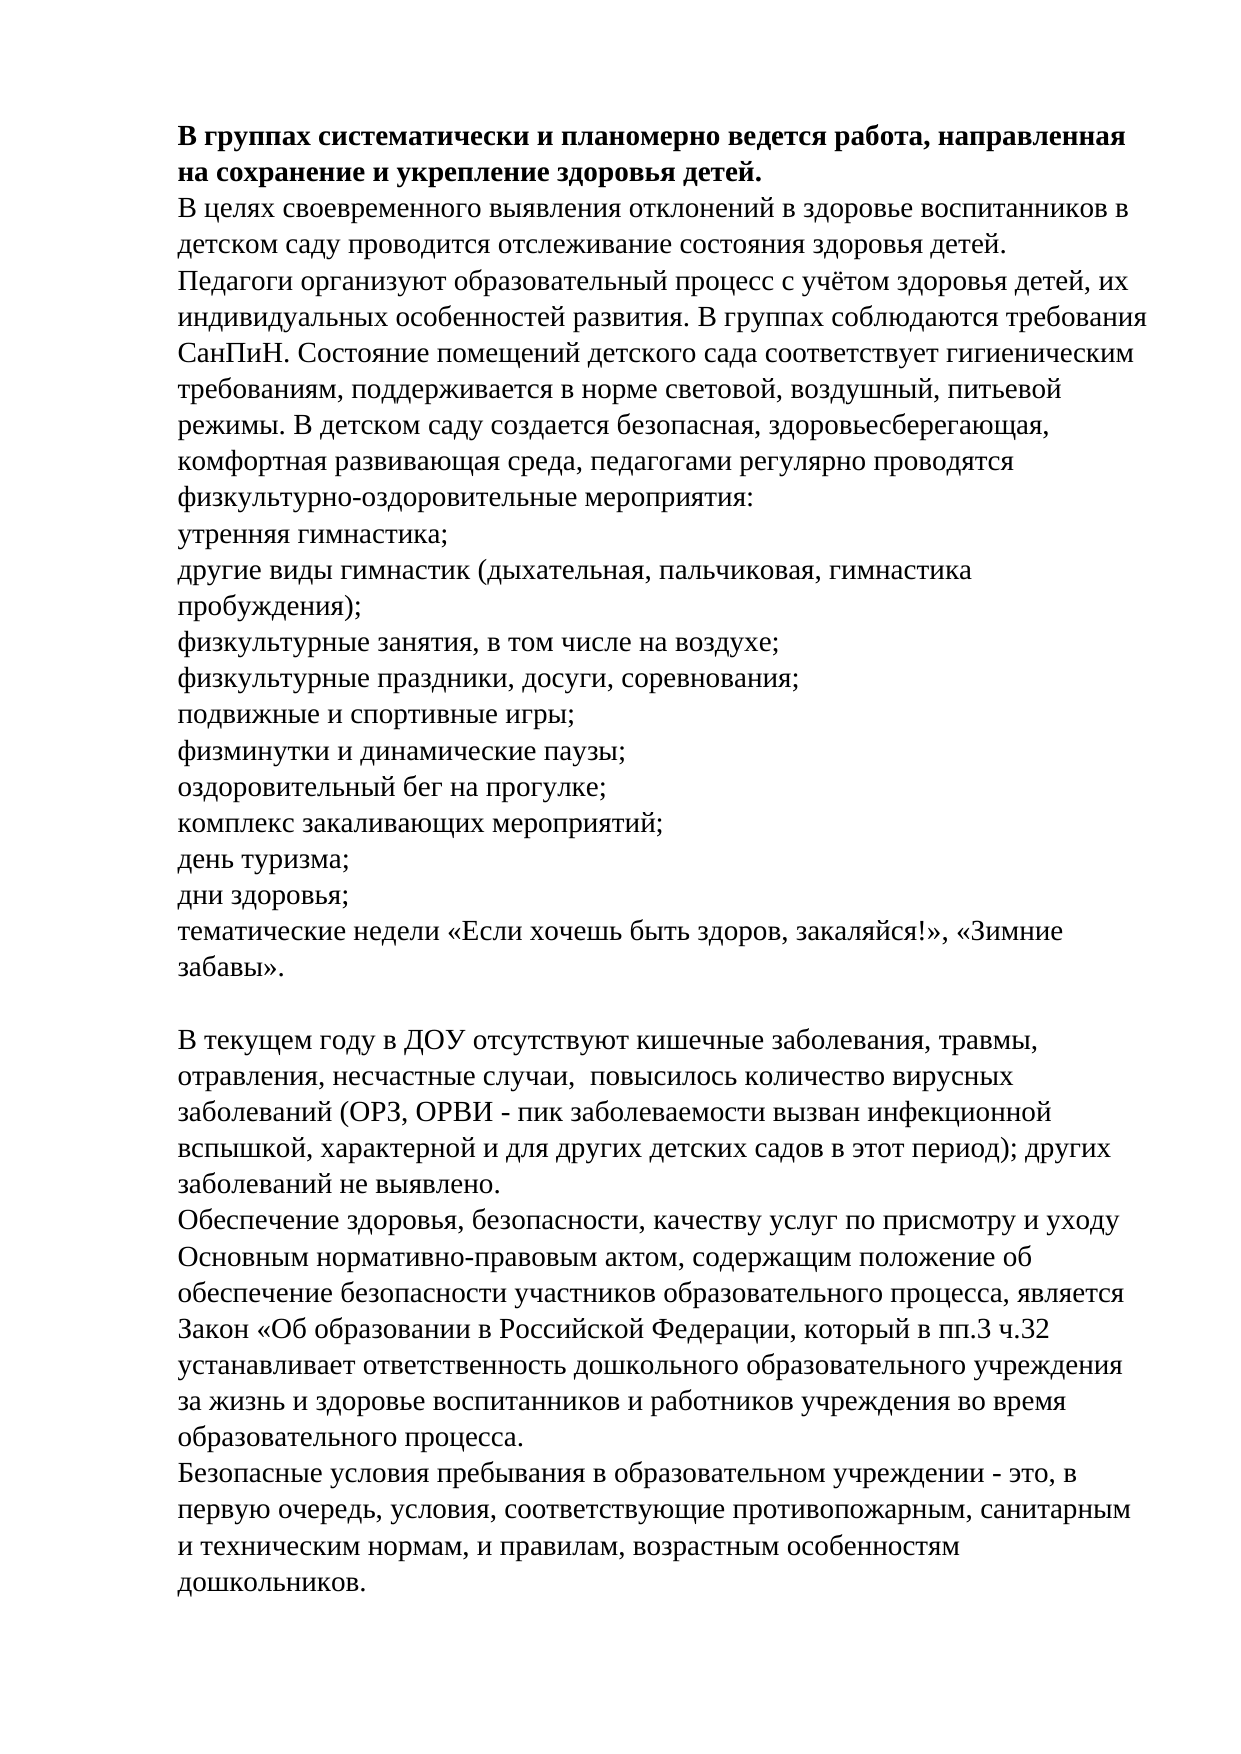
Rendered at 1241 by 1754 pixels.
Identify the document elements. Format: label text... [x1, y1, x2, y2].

text подвижные и спортивные игры; [177, 696, 1152, 730]
text Педагоги организуют образовательный процесс с учётом здоровья детей, их индивидуальных особенностей развития. В группах соблюдаются требования СанПиН. Состояние помещений детского сада соответствует гигиеническим требованиям, поддерживается в норме световой, воздушный, питьевой режимы. В детском саду создается безопасная, здоровьесберегающая, комфортная развивающая среда, педагогами регулярно проводятся физкультурно-оздоровительные мероприятия: [177, 263, 1152, 513]
text тематические недели «Если хочешь быть здоров, закаляйся!», «Зимние забавы». [177, 913, 1152, 983]
text физкультурные занятия, в том числе на воздухе; [177, 624, 1152, 658]
text утренняя гимнастика; [177, 516, 1152, 549]
text комплекс закаливающих мероприятий; [177, 805, 1152, 838]
text Основным нормативно-правовым актом, содержащим положение об обеспечение безопасности участников образовательного процесса, является Закон «Об образовании в Российской Федерации, который в пп.3 ч.32 устанавливает ответственность дошкольного образовательного учреждения за жизнь и здоровье воспитанников и работников учреждения во время образовательного процесса. [177, 1239, 1152, 1453]
text Безопасные условия пребывания в образовательном учреждении - это, в первую очередь, условия, соответствующие противопожарным, санитарным и техническим нормам, и правилам, возрастным особенностям дошкольников. [177, 1456, 1152, 1597]
text В целях своевременного выявления отклонений в здоровье воспитанников в детском саду проводится отслеживание состояния здоровья детей. [177, 190, 1152, 260]
text Обеспечение здоровья, безопасности, качеству услуг по присмотру и уходу [177, 1202, 1152, 1236]
text физминутки и динамические паузы; [177, 733, 1152, 766]
text другие виды гимнастик (дыхательная, пальчиковая, гимнастика пробуждения); [177, 552, 1152, 622]
text день туризма; [177, 841, 1152, 874]
text дни здоровья; [177, 877, 1152, 911]
text физкультурные праздники, досуги, соревнования; [177, 660, 1152, 694]
text оздоровительный бег на прогулке; [177, 769, 1152, 802]
text В группах систематически и планомерно ведется работа, направленная на сохранение и укрепление здоровья детей. [177, 118, 1152, 188]
text В текущем году в ДОУ отсутствуют кишечные заболевания, травмы, отравления, несчастные случаи, повысилось количество вирусных заболеваний (ОРЗ, ОРВИ - пик заболеваемости вызван инфекционной вспышкой, характерной и для других детских садов в этот период); других заболеваний не выявлено. [177, 1022, 1152, 1200]
